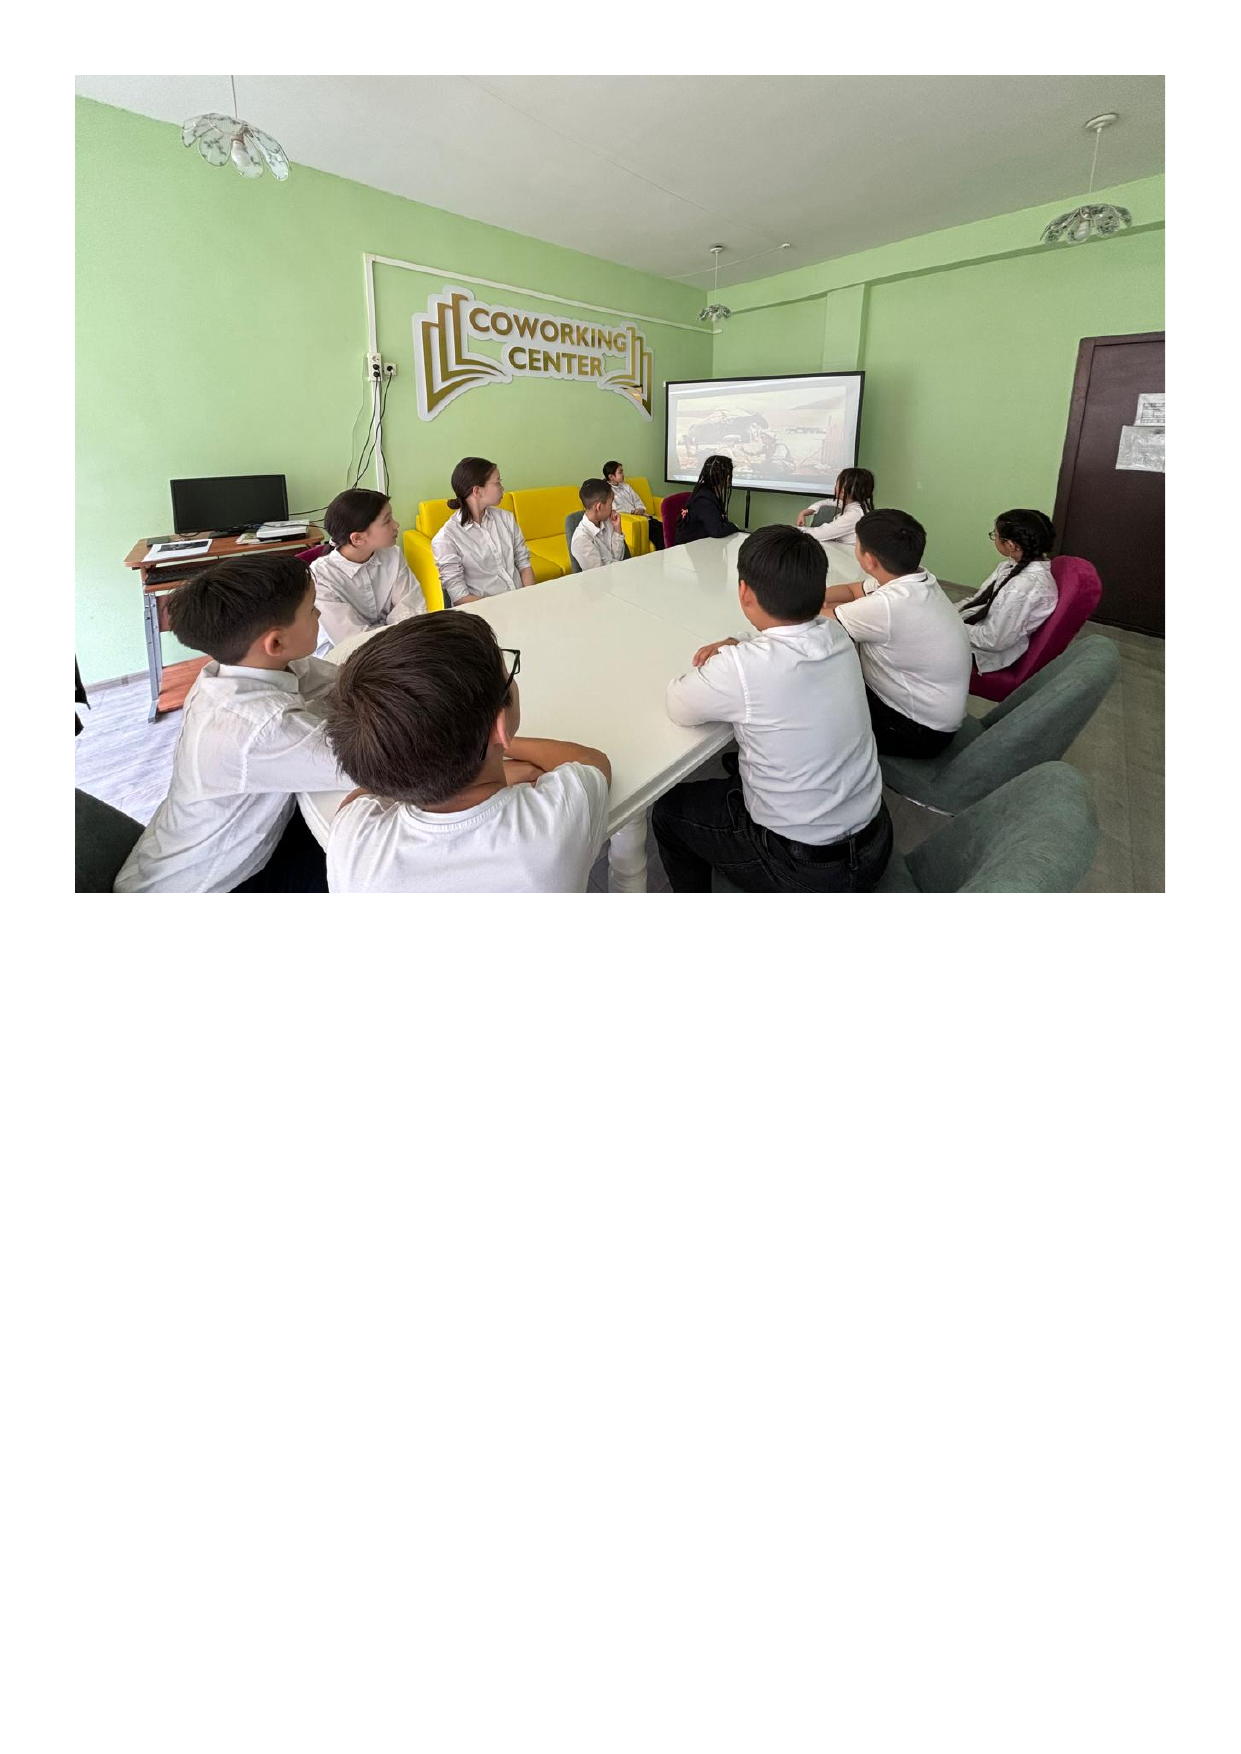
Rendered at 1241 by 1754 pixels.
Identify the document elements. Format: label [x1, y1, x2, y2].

picture [75, 75, 1166, 893]
